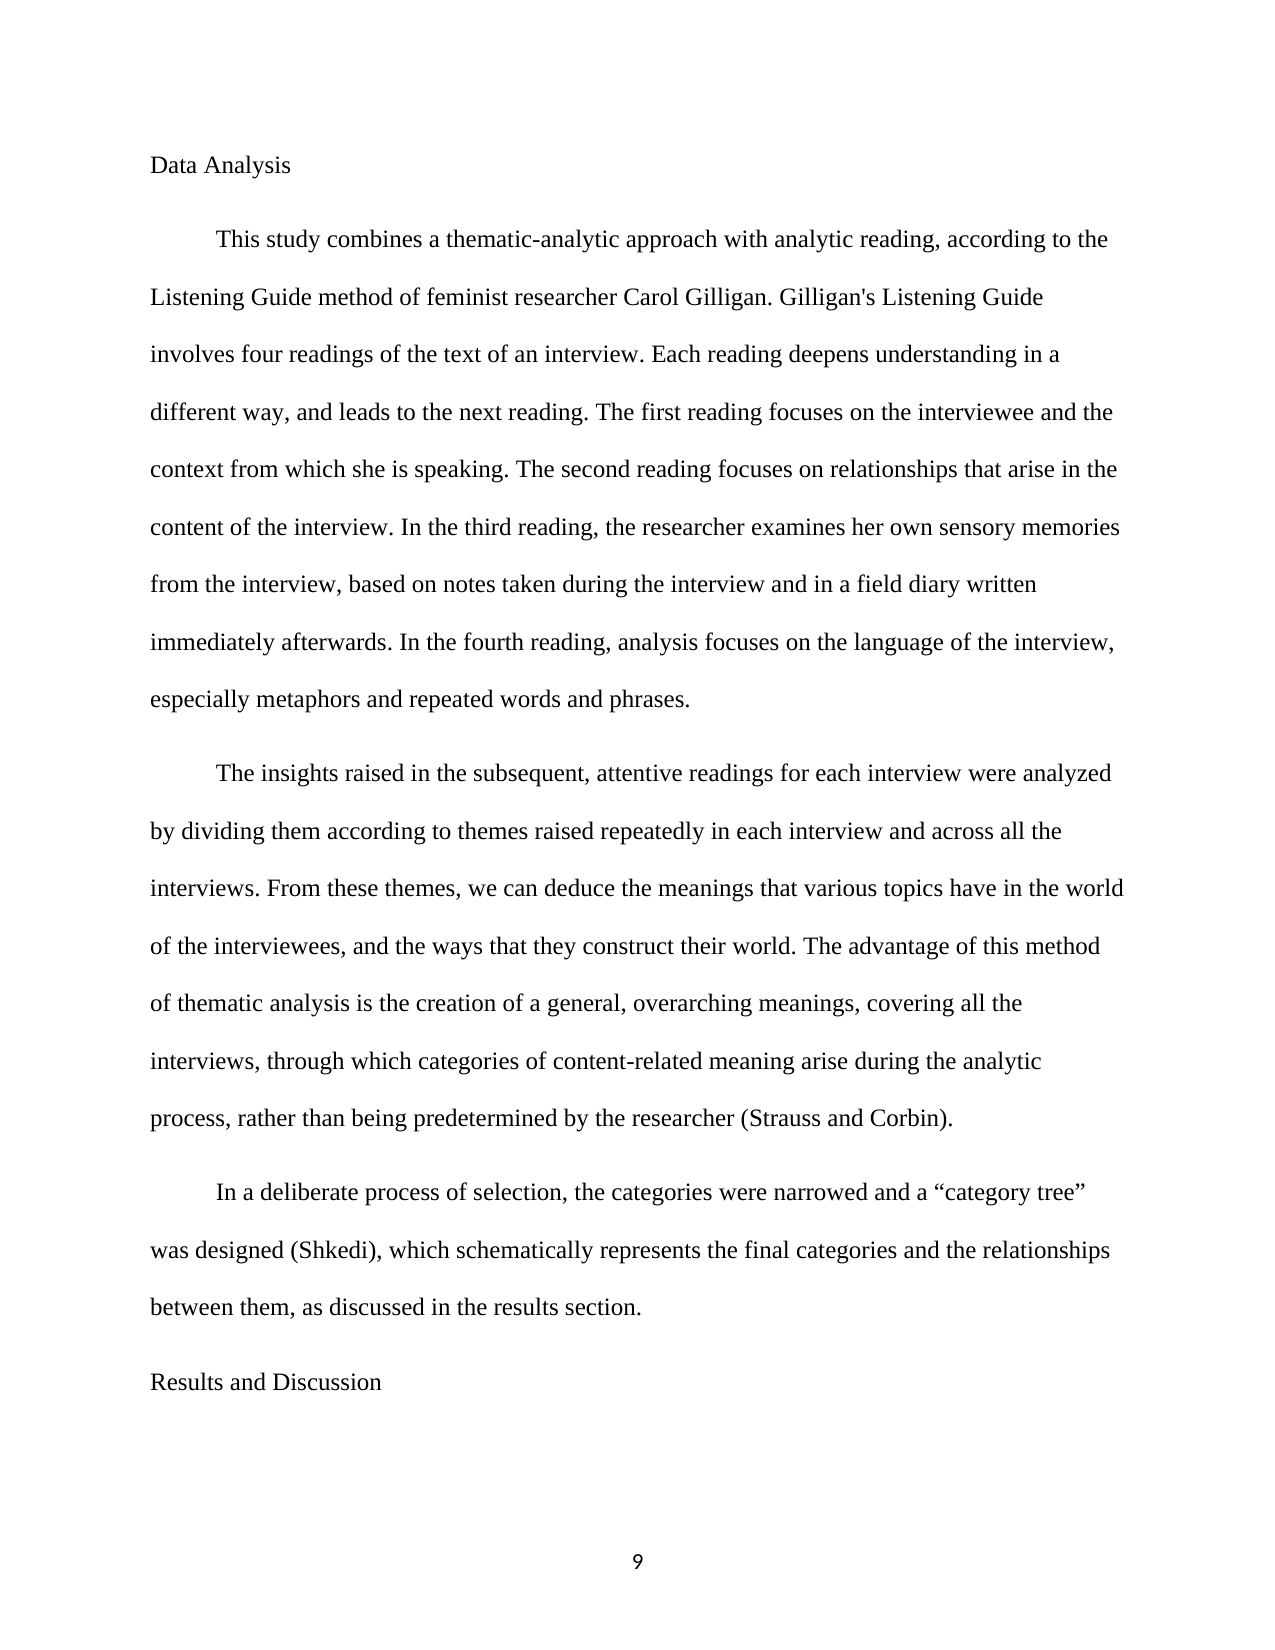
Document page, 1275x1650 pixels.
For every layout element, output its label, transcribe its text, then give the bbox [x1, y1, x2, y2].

text Data Analysis [150, 150, 1125, 179]
text Results and Discussion [150, 1367, 1125, 1395]
text This study combines a thematic-analytic approach with analytic reading, according to the Listening Guide method of feminist researcher Carol Gilligan. Gilligan's Listening Guide involves four readings of the text of an interview. Each reading deepens understanding in a different way, and leads to the next reading. The first reading focuses on the interviewee and the context from which she is speaking. The second reading focuses on relationships that arise in the content of the interview. In the third reading, the researcher examines her own sensory memories from the interview, based on notes taken during the interview and in a field diary written immediately afterwards. In the fourth reading, analysis focuses on the language of the interview, especially metaphors and repeated words and phrases. [150, 224, 1125, 713]
text In a deliberate process of selection, the categories were narrowed and a “category tree” was designed (Shkedi), which schematically represents the final categories and the relationships between them, as discussed in the results section. [150, 1177, 1125, 1321]
text The insights raised in the subsequent, attentive readings for each interview were analyzed by dividing them according to themes raised repeatedly in each interview and across all the interviews. From these themes, we can deduce the meanings that various topics have in the world of the interviewees, and the ways that they construct their world. The advantage of this method of thematic analysis is the creation of a general, overarching meanings, covering all the interviews, through which categories of content-related meaning arise during the analytic process, rather than being predetermined by the researcher (Strauss and Corbin). [150, 758, 1125, 1132]
